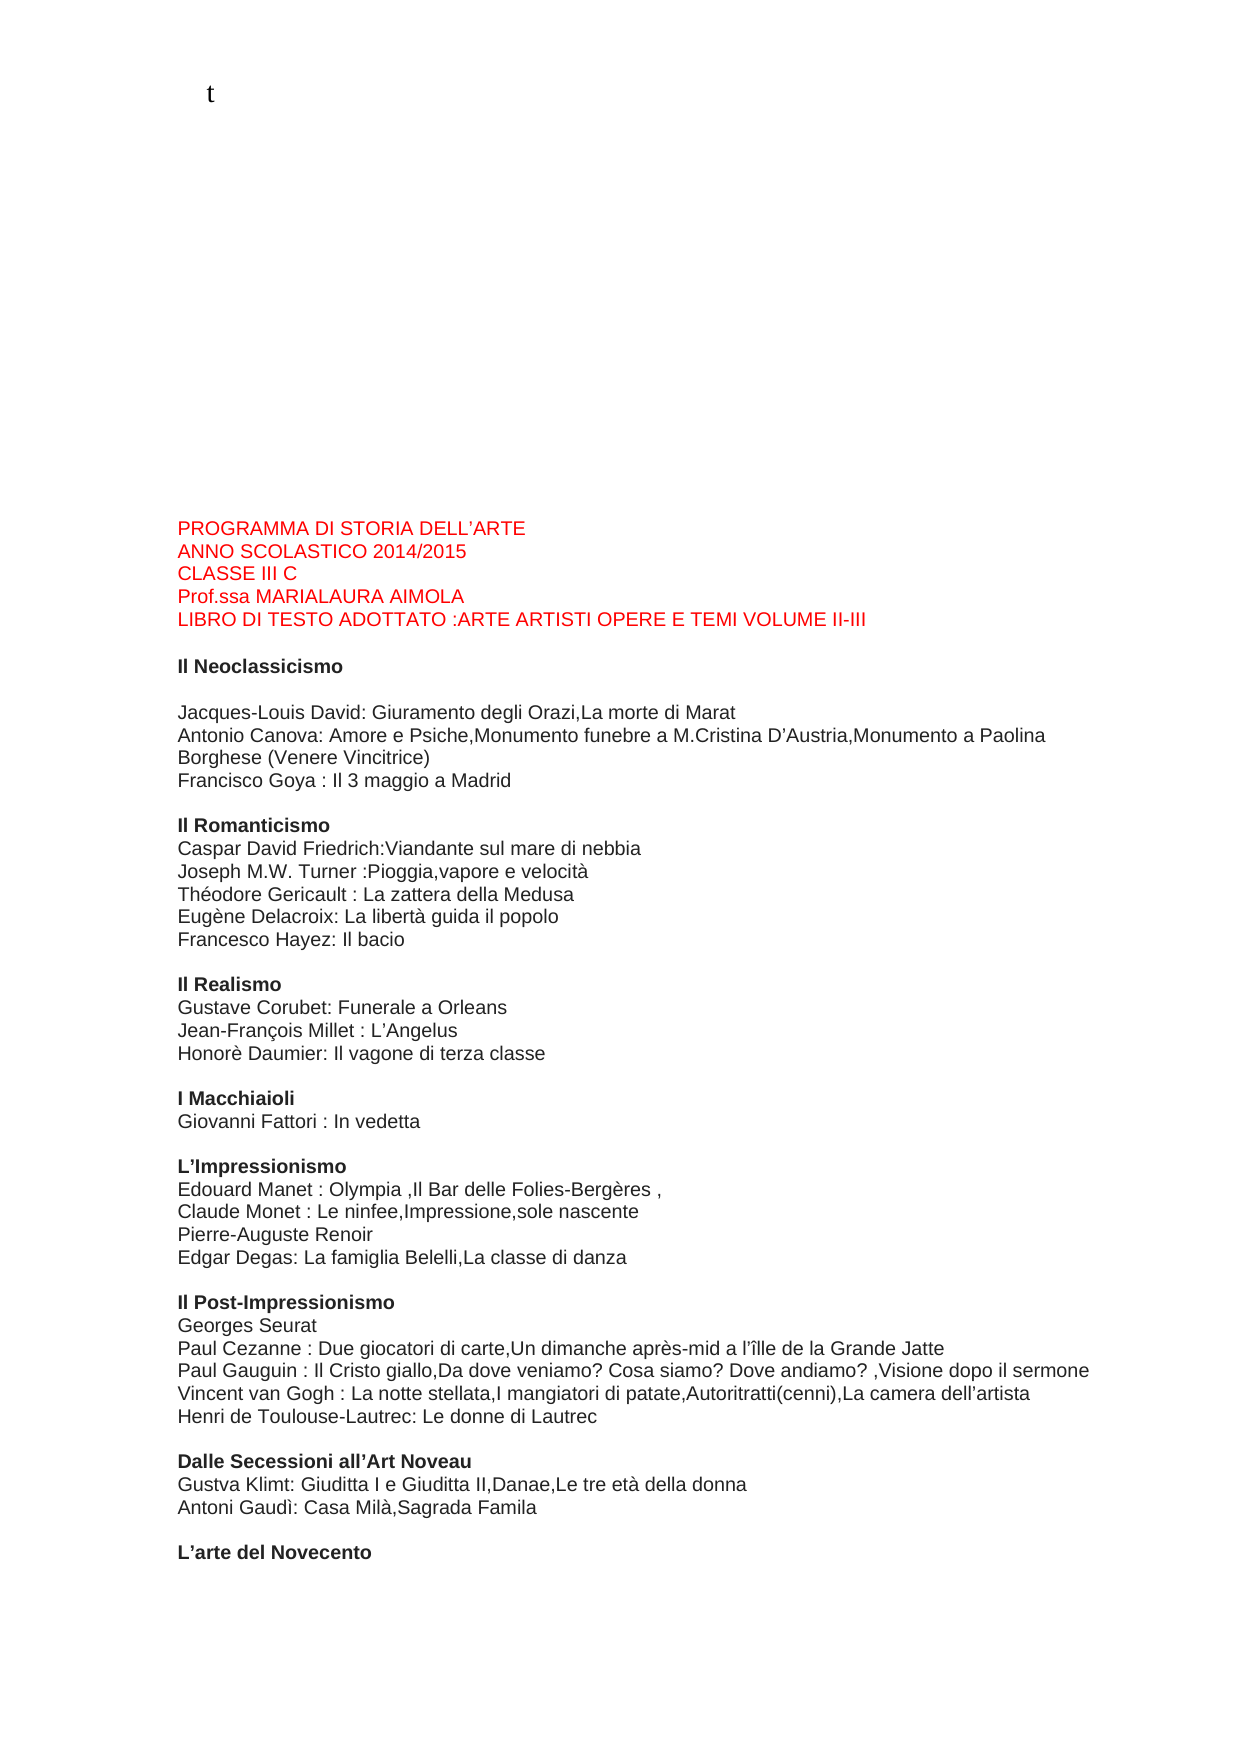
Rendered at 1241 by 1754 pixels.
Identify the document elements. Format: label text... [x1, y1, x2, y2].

text Dalle Secessioni all’Art Noveau Gustva Klimt: Giuditta I e Giuditta II,Danae,Le tre età della donna Antoni Gaudì: Casa Milà,Sagrada Famila [177, 1427, 1122, 1518]
text PROGRAMMA DI STORIA DELL’ARTE ANNO SCOLASTICO 2014/2015 CLASSE III C Prof.ssa MARIALAURA AIMOLA LIBRO DI TESTO ADOTTATO :ARTE ARTISTI OPERE E TEMI VOLUME II-III [177, 517, 1122, 630]
text Eugène Delacroix: La libertà guida il popolo Francesco Hayez: Il bacio [177, 905, 1122, 951]
text Il Realismo Gustave Corubet: Funerale a Orleans Jean-François Millet : L’Angelus Honorè Daumier: Il vagone di terza classe [177, 951, 1122, 1064]
text Il Neoclassicismo [177, 655, 1122, 678]
text Vincent van Gogh : La notte stellata,I mangiatori di patate,Autoritratti(cenni),La camera dell’artista Henri de Toulouse-Lautrec: Le donne di Lautrec [177, 1382, 1122, 1427]
text Il Romanticismo Caspar David Friedrich:Viandante sul mare di nebbia Joseph M.W. Turner :Pioggia,vapore e velocità Théodore Gericault : La zattera della Medusa [177, 792, 1122, 905]
text Il Post-Impressionismo Georges Seurat Paul Cezanne : Due giocatori di carte,Un dimanche après-mid a l’îlle de la Grande Jatte Paul Gauguin : Il Cristo giallo,Da dove veniamo? Cosa siamo? Dove andiamo? ,Visione dopo il sermone [177, 1268, 1122, 1382]
text Giovanni Fattori : In vedetta [177, 1109, 1122, 1132]
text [177, 1518, 1122, 1564]
text L’Impressionismo Edouard Manet : Olympia ,Il Bar delle Folies-Bergères , Claude Monet : Le ninfee,Impressione,sole nascente Pierre-Auguste Renoir Edgar Degas: La famiglia Belelli,La classe di danza [177, 1132, 1122, 1268]
text I Macchiaioli [177, 1087, 1122, 1109]
text Jacques-Louis David: Giuramento degli Orazi,La morte di Marat Antonio Canova: Amore e Psiche,Monumento funebre a M.Cristina D’Austria,Monumento a Paolina Borghese (Venere Vincitrice) Francisco Goya : Il 3 maggio a Madrid [177, 678, 1122, 792]
